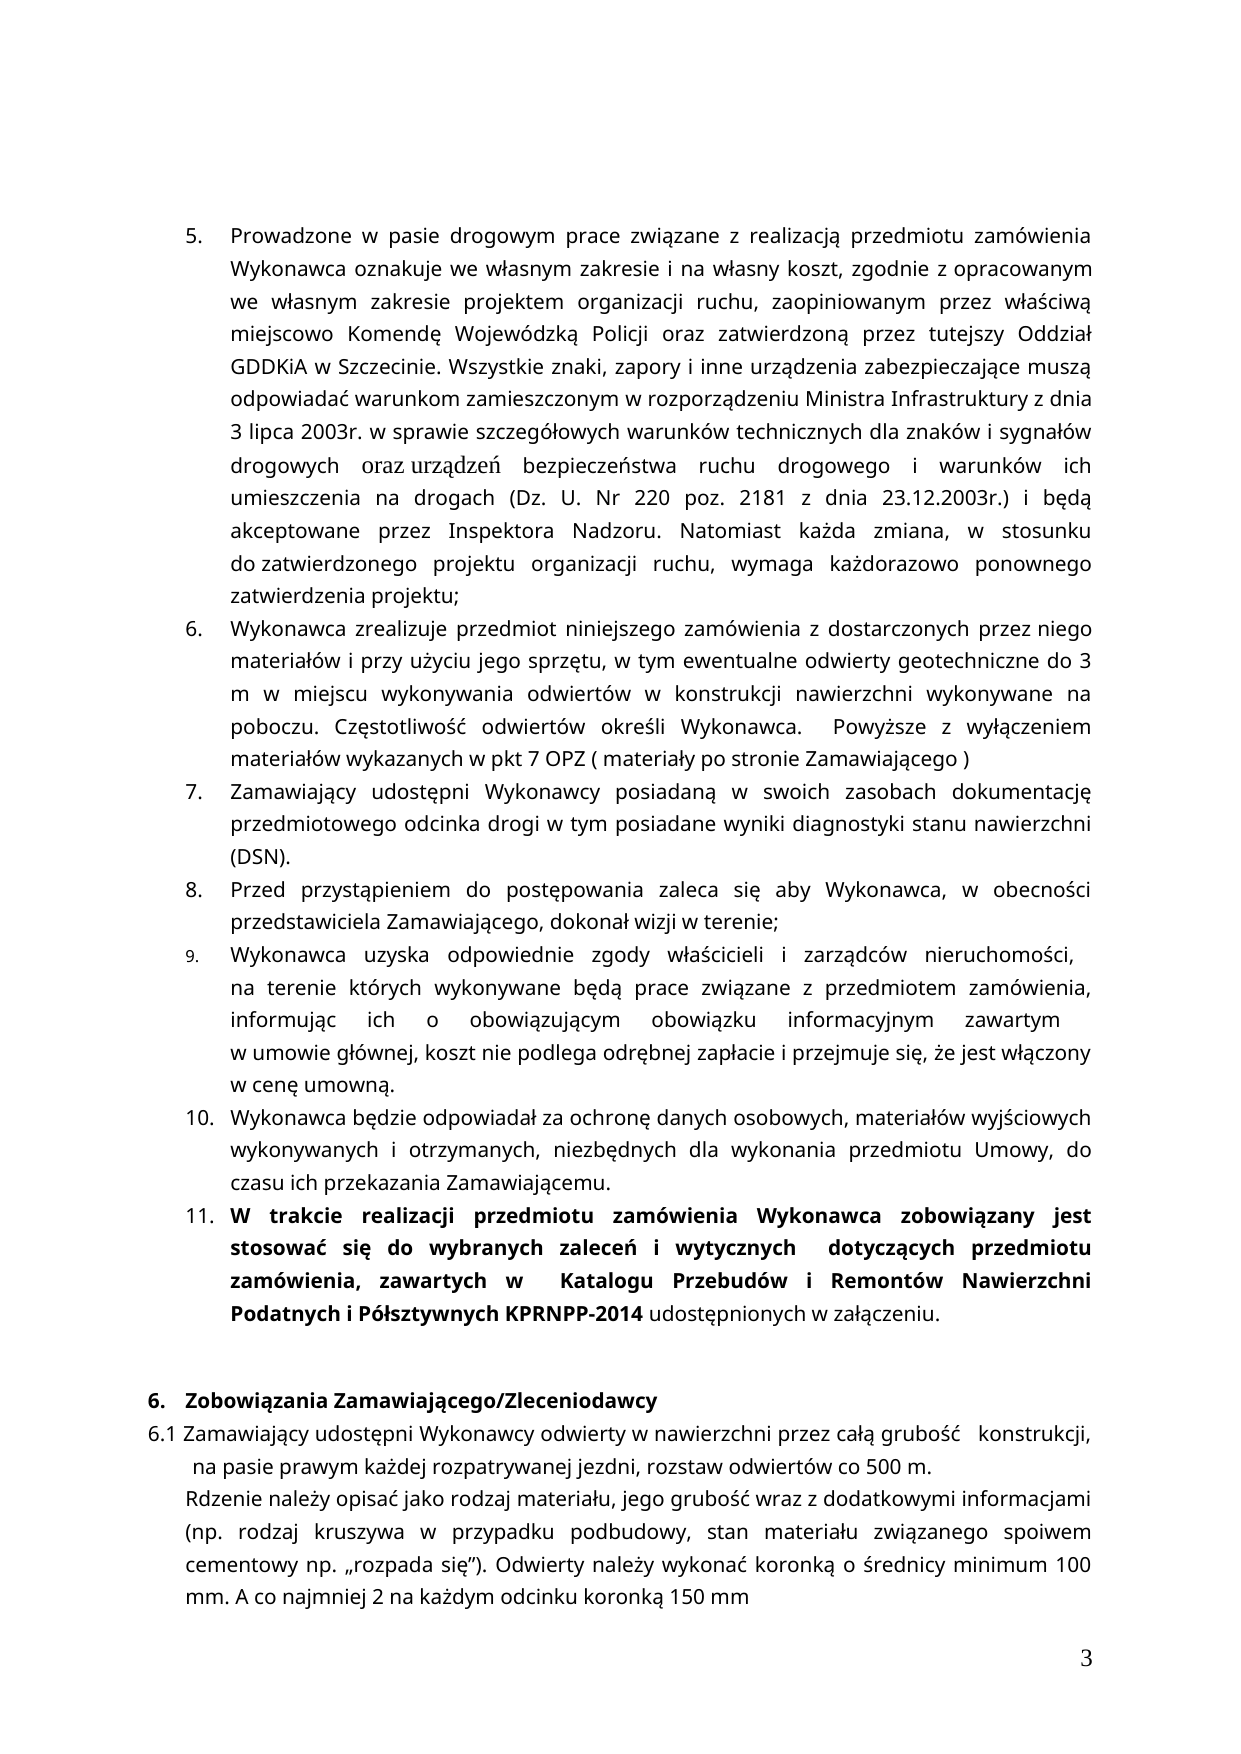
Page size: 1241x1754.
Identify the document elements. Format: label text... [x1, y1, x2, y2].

list Rdzenie należy opisać jako rodzaj materiału, jego grubość wraz z dodatkowymi informacjami (np. rodzaj kruszywa w przypadku podbudowy, stan materiału związanego spoiwem cementowy np. „rozpada się”). Odwierty należy wykonać koronką o średnicy minimum 100 mm. A co najmniej 2 na każdym odcinku koronką 150 mm [185, 1484, 1092, 1611]
list Prowadzone w pasie drogowym prace związane z realizacją przedmiotu zamówienia Wykonawca oznakuje we własnym zakresie i na własny koszt, zgodnie z opracowanym we własnym zakresie projektem organizacji ruchu, zaopiniowanym przez właściwą miejscowo Komendę Wojewódzką Policji oraz zatwierdzoną przez tutejszy Oddział GDDKiA w Szczecinie. Wszystkie znaki, zapory i inne urządzenia zabezpieczające muszą odpowiadać warunkom zamieszczonym w rozporządzeniu Ministra Infrastruktury z dnia 3 lipca 2003r. w sprawie szczegółowych warunków technicznych dla znaków i sygnałów drogowych oraz urządzeń bezpieczeństwa ruchu drogowego i warunków ich umieszczenia na drogach (Dz. U. Nr 220 poz. 2181 z dnia 23.12.2003r.) i będą akceptowane przez Inspektora Nadzoru. Natomiast każda zmiana, w stosunku do zatwierdzonego projektu organizacji ruchu, wymaga każdorazowo ponownego zatwierdzenia projektu; [185, 222, 1092, 610]
list Wykonawca zrealizuje przedmiot niniejszego zamówienia z dostarczonych przez niego materiałów i przy użyciu jego sprzętu, w tym ewentualne odwierty geotechniczne do 3 m w miejscu wykonywania odwiertów w konstrukcji nawierzchni wykonywane na poboczu. Częstotliwość odwiertów określi Wykonawca. Powyższe z wyłączeniem materiałów wykazanych w pkt 7 OPZ ( materiały po stronie Zamawiającego ) [185, 614, 1092, 773]
list Wykonawca uzyska odpowiednie zgody właścicieli i zarządców nieruchomości, na terenie których wykonywane będą prace związane z przedmiotem zamówienia, informując ich o obowiązującym obowiązku informacyjnym zawartym w umowie głównej, koszt nie podlega odrębnej zapłacie i przejmuje się, że jest włączony w cenę umowną. [185, 940, 1092, 1099]
list W trakcie realizacji przedmiotu zamówienia Wykonawca zobowiązany jest stosować się do wybranych zaleceń i wytycznych dotyczących przedmiotu zamówienia, zawartych w Katalogu Przebudów i Remontów Nawierzchni Podatnych i Półsztywnych KPRNPP-2014 udostępnionych w załączeniu. [185, 1201, 1092, 1327]
list Przed przystąpieniem do postępowania zaleca się aby Wykonawca, w obecności przedstawiciela Zamawiającego, dokonał wizji w terenie; [185, 875, 1092, 936]
text 6.1 Zamawiający udostępni Wykonawcy odwierty w nawierzchni przez całą grubość konstrukcji, na pasie prawym każdej rozpatrywanej jezdni, rozstaw odwiertów co 500 m. [148, 1419, 1092, 1480]
list Wykonawca będzie odpowiadał za ochronę danych osobowych, materiałów wyjściowych wykonywanych i otrzymanych, niezbędnych dla wykonania przedmiotu Umowy, do czasu ich przekazania Zamawiającemu. [185, 1103, 1092, 1197]
list Zamawiający udostępni Wykonawcy posiadaną w swoich zasobach dokumentację przedmiotowego odcinka drogi w tym posiadane wyniki diagnostyki stanu nawierzchni (DSN). [185, 777, 1092, 871]
list Zobowiązania Zamawiającego/Zleceniodawcy [148, 1387, 1092, 1415]
